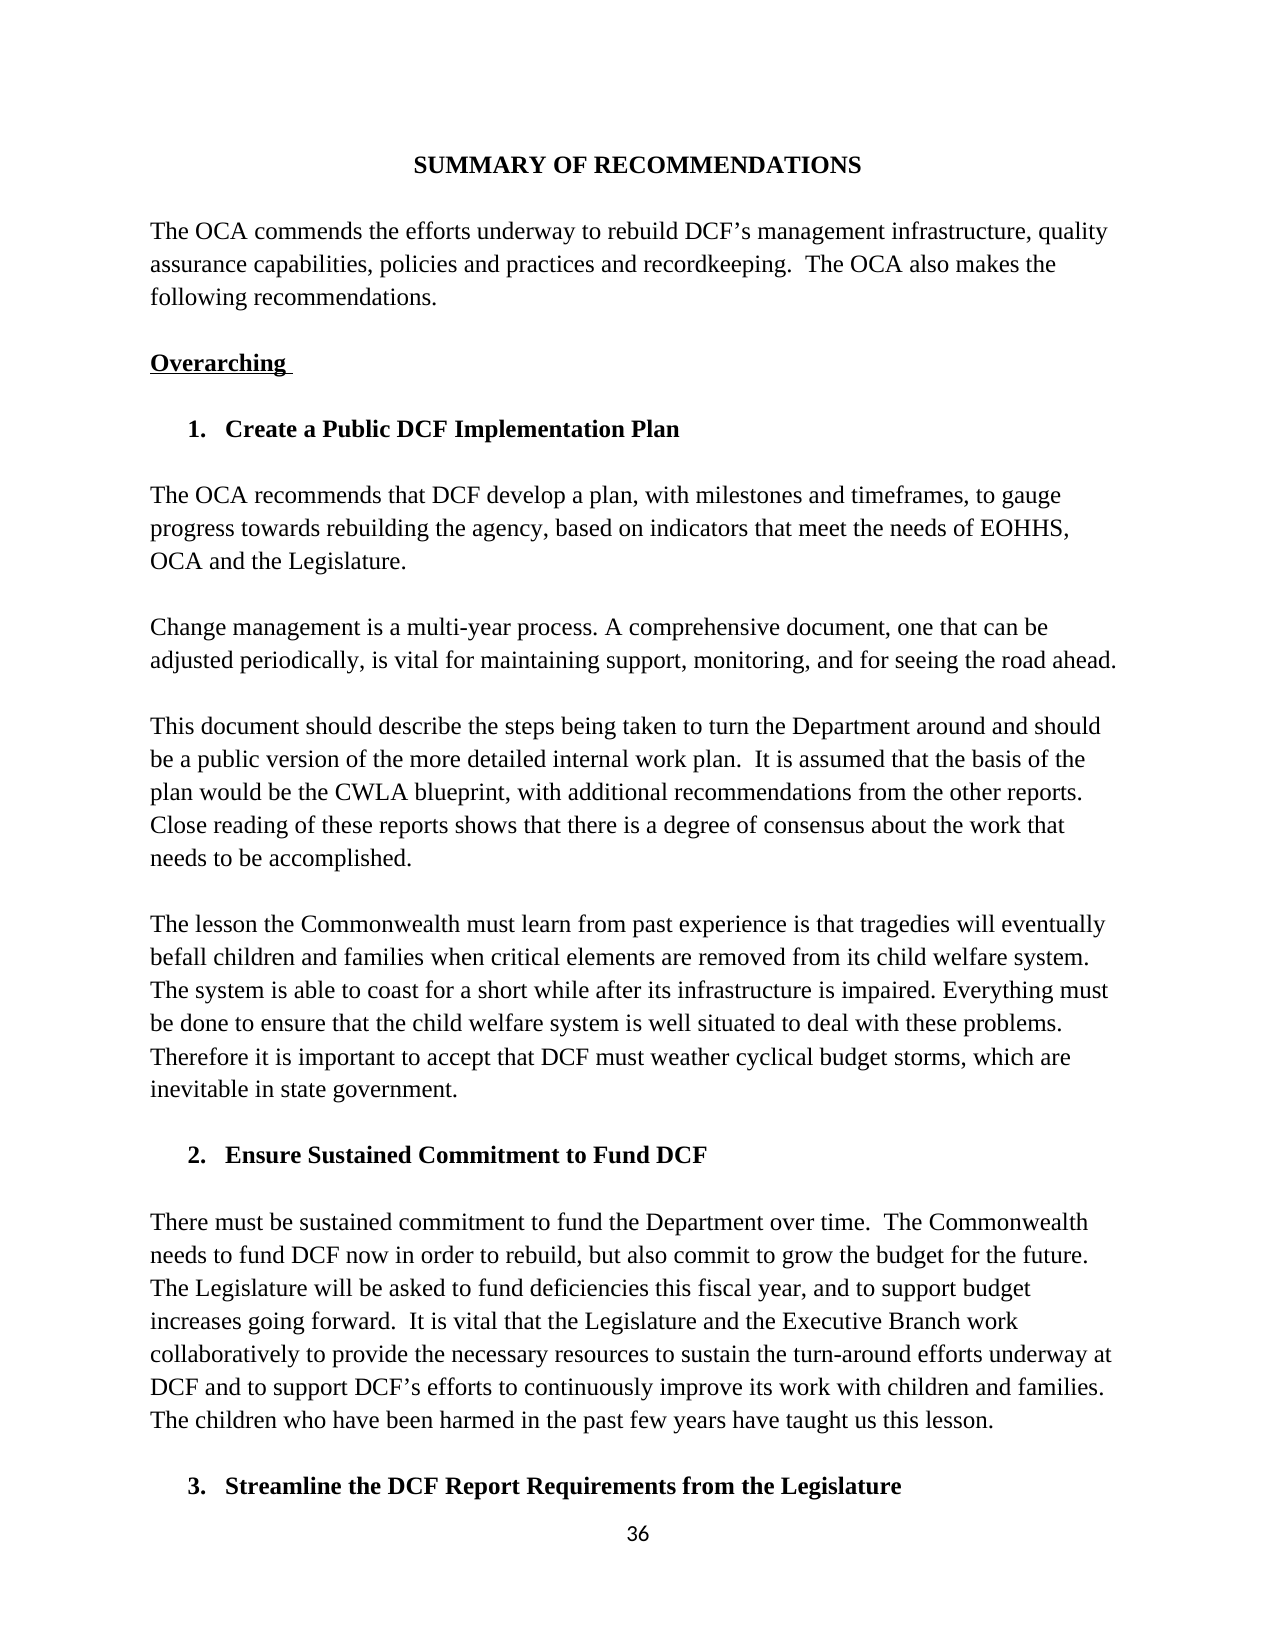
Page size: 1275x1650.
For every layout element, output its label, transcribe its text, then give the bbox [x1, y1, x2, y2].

text Overarching [150, 348, 1125, 377]
text The OCA recommends that DCF develop a plan, with milestones and timeframes, to gauge progress towards rebuilding the agency, based on indicators that meet the needs of EOHHS, OCA and the Legislature. [150, 480, 1125, 575]
text The lesson the Commonwealth must learn from past experience is that tragedies will eventually befall children and families when critical elements are removed from its child welfare system. The system is able to coast for a short while after its infrastructure is impaired. Everything must be done to ensure that the child welfare system is well situated to deal with these problems. Therefore it is important to accept that DCF must weather cyclical budget storms, which are inevitable in state government. [150, 909, 1125, 1103]
list Ensure Sustained Commitment to Fund DCF [187, 1141, 1125, 1169]
text There must be sustained commitment to fund the Department over time. The Commonwealth needs to fund DCF now in order to rebuild, but also commit to grow the budget for the future. The Legislature will be asked to fund deficiencies this fiscal year, and to support budget increases going forward. It is vital that the Legislature and the Executive Branch work collaboratively to provide the necessary resources to sustain the turn-around efforts underway at DCF and to support DCF’s efforts to continuously improve its work with children and families. The children who have been harmed in the past few years have taught us this lesson. [150, 1207, 1125, 1433]
text This document should describe the steps being taken to turn the Department around and should be a public version of the more detailed internal work plan. It is assumed that the basis of the plan would be the CWLA blueprint, with additional recommendations from the other reports. Close reading of these reports shows that there is a degree of consensus about the work that needs to be accomplished. [150, 711, 1125, 872]
list Create a Public DCF Implementation Plan [187, 414, 1125, 443]
list Streamline the DCF Report Requirements from the Legislature [187, 1471, 1125, 1499]
text The OCA commends the efforts underway to rebuild DCF’s management infrastructure, quality assurance capabilities, policies and practices and recordkeeping. The OCA also makes the following recommendations. [150, 216, 1125, 311]
text Change management is a multi-year process. A comprehensive document, one that can be adjusted periodically, is vital for maintaining support, monitoring, and for seeing the road ahead. [150, 612, 1125, 674]
text SUMMARY OF RECOMMENDATIONS [150, 150, 1125, 179]
